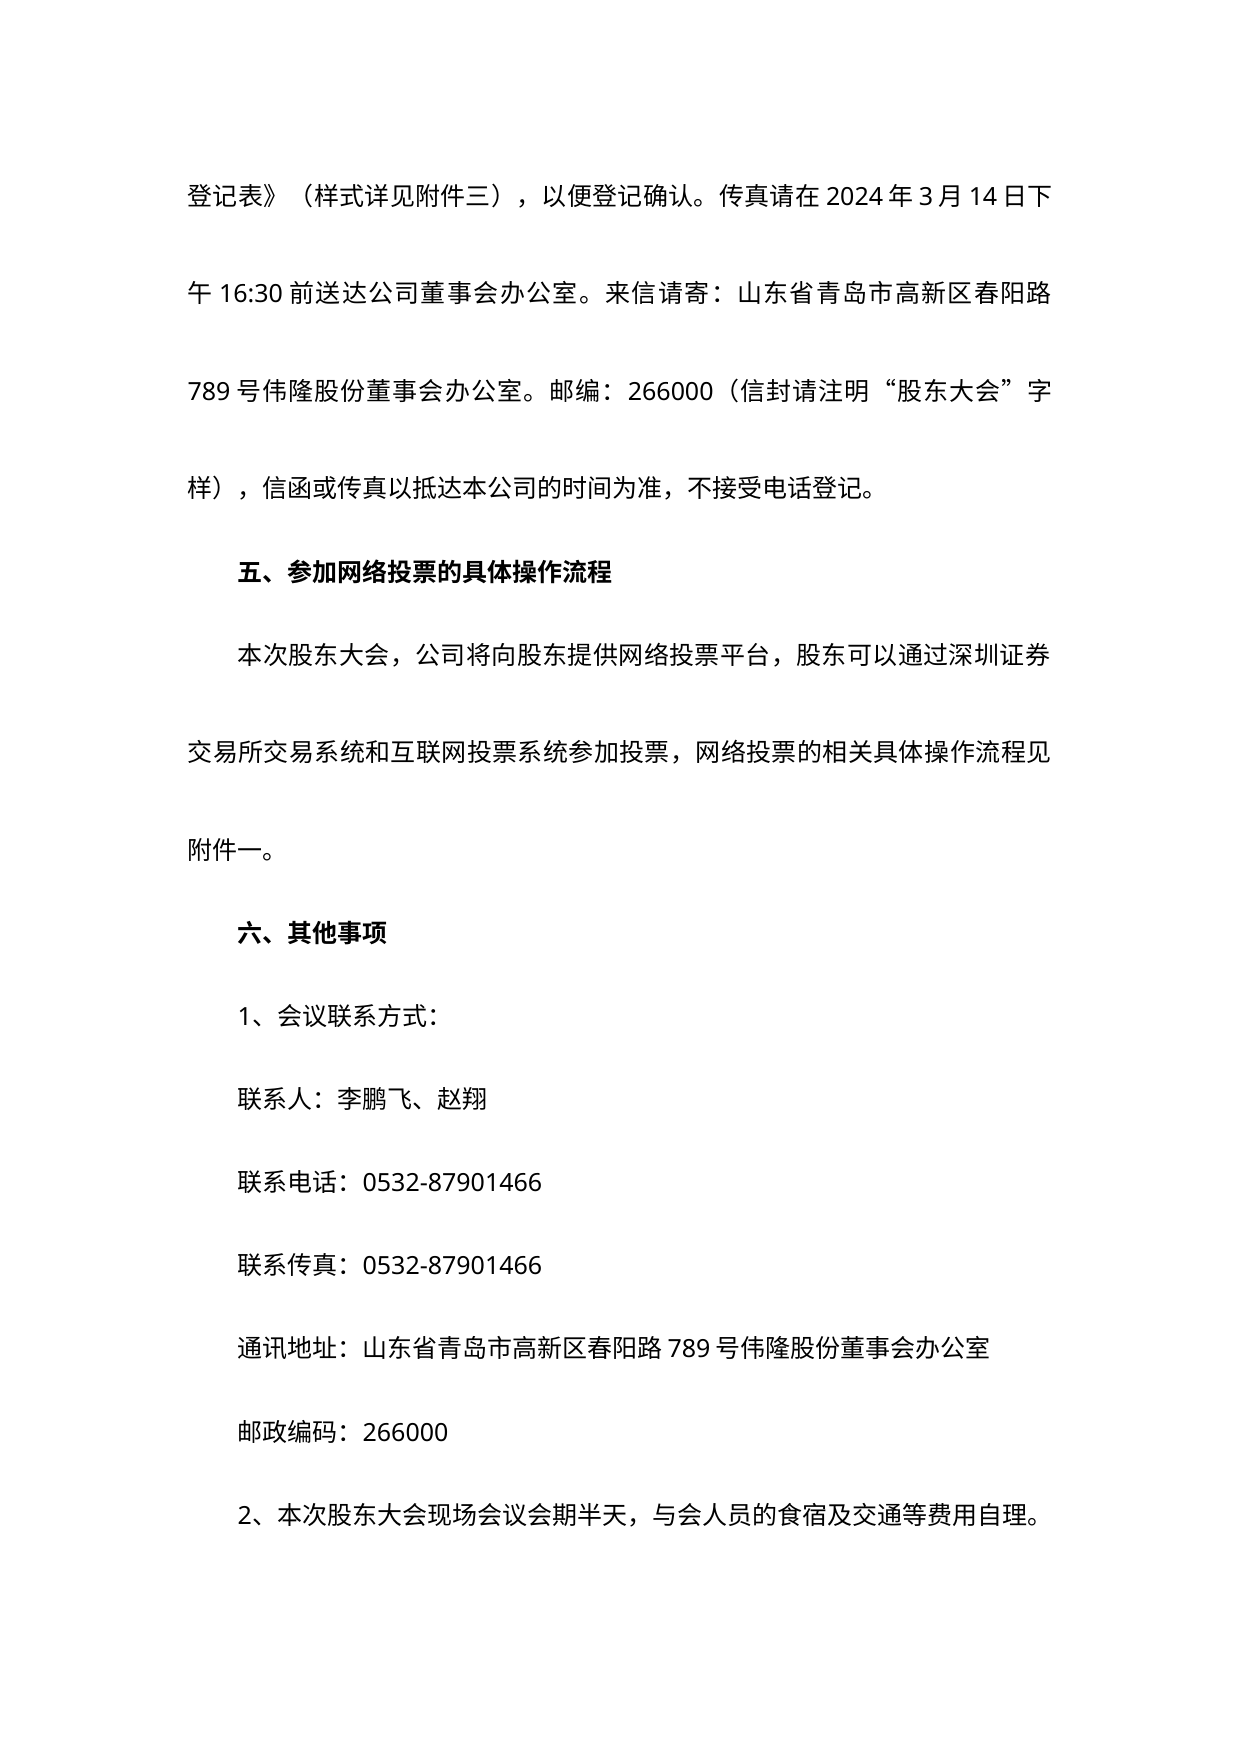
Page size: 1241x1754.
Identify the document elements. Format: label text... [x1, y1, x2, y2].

text 本次股东大会，公司将向股东提供网络投票平台，股东可以通过深圳证券交易所交易系统和互联网投票系统参加投票，网络投票的相关具体操作流程见附件一。 [187, 621, 1053, 881]
text 2、本次股东大会现场会议会期半天，与会人员的食宿及交通等费用自理。 [187, 1481, 1053, 1546]
text 联系传真：0532-87901466 [187, 1231, 1053, 1296]
text 五、参加网络投票的具体操作流程 [187, 538, 1053, 603]
text 联系电话：0532-87901466 [187, 1148, 1053, 1213]
text 邮政编码：266000 [187, 1398, 1053, 1463]
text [187, 162, 1053, 519]
text 六、其他事项 [187, 899, 1053, 964]
text 通讯地址：山东省青岛市高新区春阳路789号伟隆股份董事会办公室 [187, 1314, 1053, 1379]
text 联系人：李鹏飞、赵翔 [187, 1065, 1053, 1130]
text 1、会议联系方式： [187, 982, 1053, 1047]
